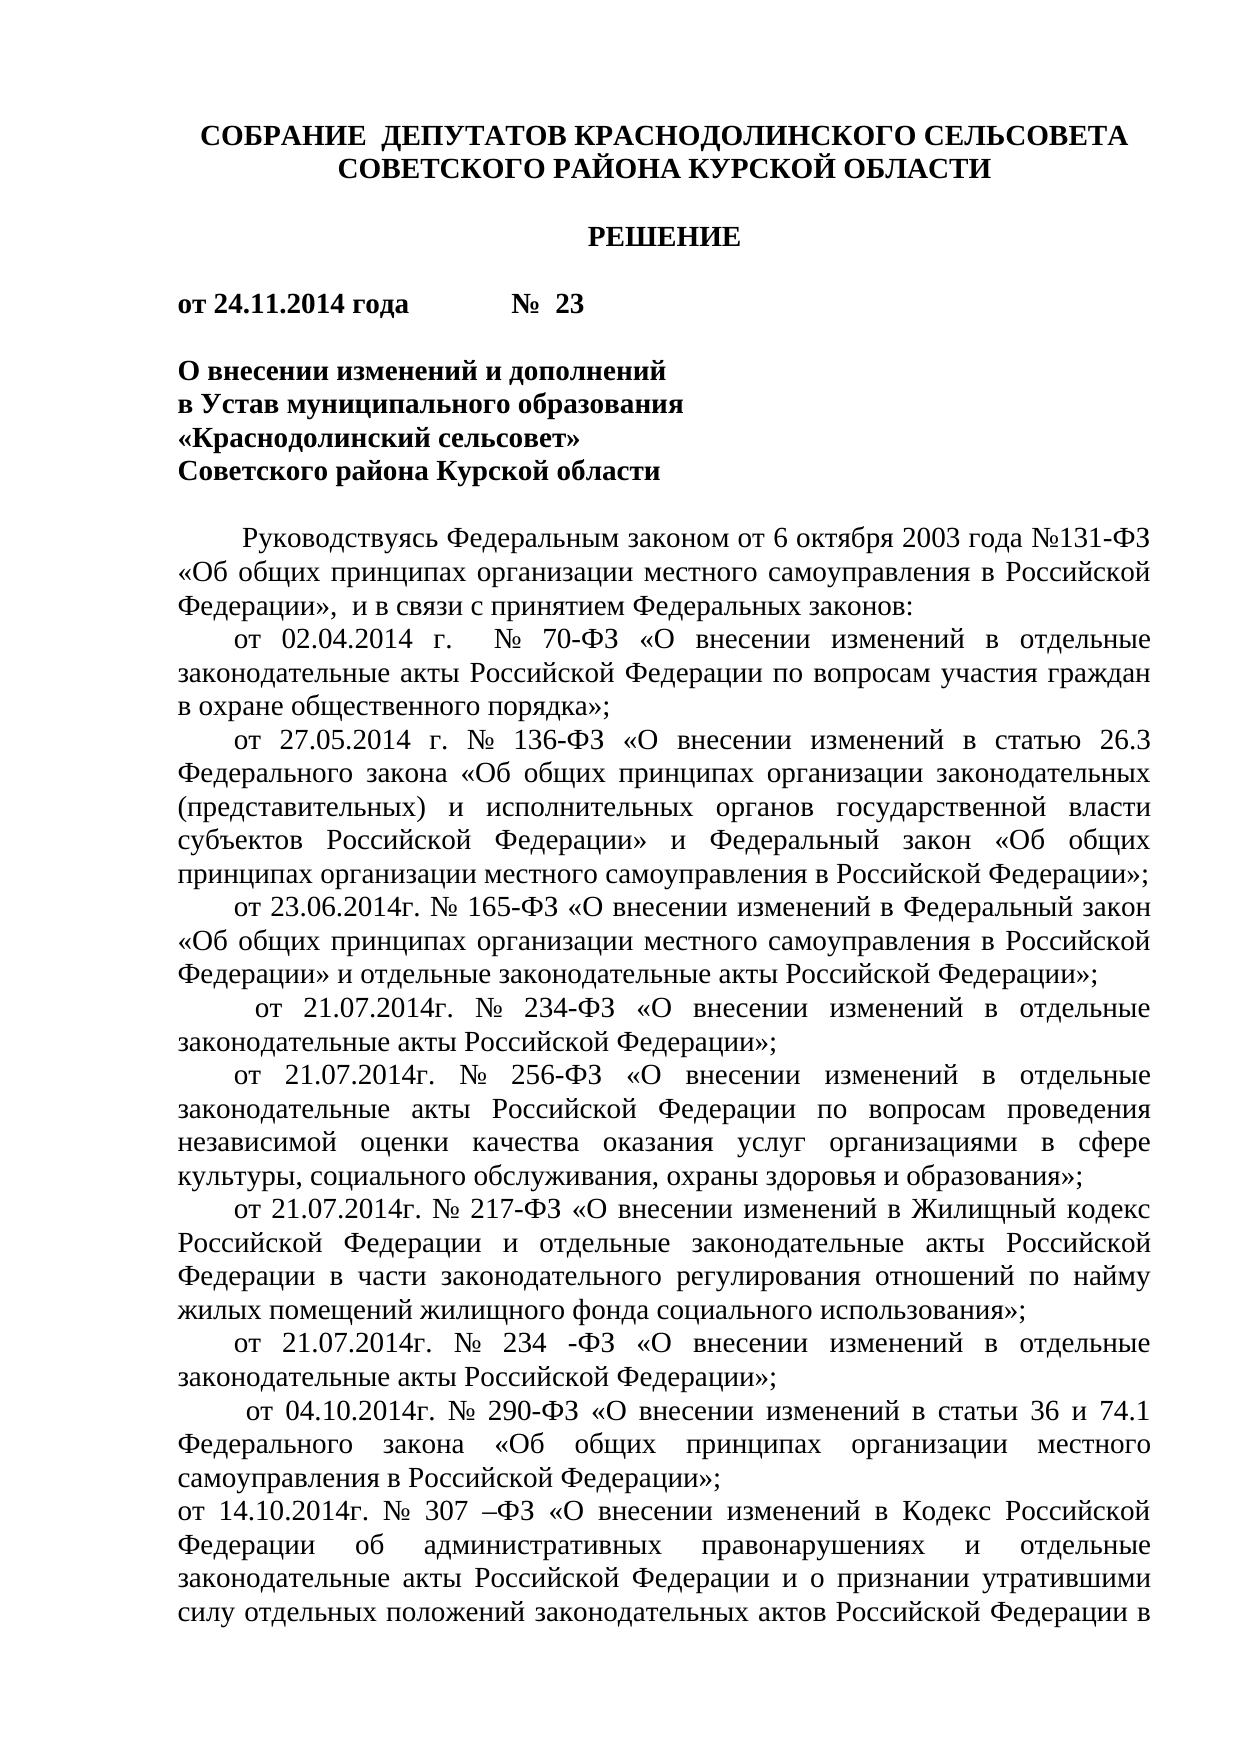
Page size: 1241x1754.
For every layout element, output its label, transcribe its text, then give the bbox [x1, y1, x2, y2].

text О внесении изменений и дополнений [177, 353, 1152, 386]
text от 23.06.2014г. № 165-ФЗ «О внесении изменений в Федеральный закон «Об общих принципах организации местного самоуправления в Российской Федерации» и отдельные законодательные акты Российской Федерации»; [177, 889, 1152, 990]
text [177, 1493, 1152, 1627]
text от 21.07.2014г. № 256-ФЗ «О внесении изменений в отдельные законодательные акты Российской Федерации по вопросам проведения независимой оценки качества оказания услуг организациями в сфере культуры, социального обслуживания, охраны здоровья и образования»; [177, 1057, 1152, 1191]
text в Устав муниципального образования [177, 386, 1152, 420]
text от 21.07.2014г. № 217-ФЗ «О внесении изменений в Жилищный кодекс Российской Федерации и отдельные законодательные акты Российской Федерации в части законодательного регулирования отношений по найму жилых помещений жилищного фонда социального использования»; [177, 1191, 1152, 1326]
text РЕШЕНИЕ [177, 219, 1152, 252]
text Советского района Курской области [177, 453, 1152, 487]
text СОВЕТСКОГО РАЙОНА КУРСКОЙ ОБЛАСТИ [177, 152, 1152, 185]
text «Краснодолинский сельсовет» [177, 420, 1152, 453]
text от 21.07.2014г. № 234-ФЗ «О внесении изменений в отдельные законодательные акты Российской Федерации»; [177, 990, 1152, 1057]
text от 04.10.2014г. № 290-ФЗ «О внесении изменений в статьи 36 и 74.1 Федерального закона «Об общих принципах организации местного самоуправления в Российской Федерации»; [177, 1393, 1152, 1493]
text от 02.04.2014 г. № 70-ФЗ «О внесении изменений в отдельные законодательные акты Российской Федерации по вопросам участия граждан в охране общественного порядка»; [177, 621, 1152, 722]
text от 24.11.2014 года № 23 [177, 286, 1152, 319]
text от 27.05.2014 г. № 136-ФЗ «О внесении изменений в статью 26.3 Федерального закона «Об общих принципах организации законодательных (представительных) и исполнительных органов государственной власти субъектов Российской Федерации» и Федеральный закон «Об общих принципах организации местного самоуправления в Российской Федерации»; [177, 722, 1152, 889]
text от 21.07.2014г. № 234 -ФЗ «О внесении изменений в отдельные законодательные акты Российской Федерации»; [177, 1326, 1152, 1393]
text Руководствуясь Федеральным законом от 6 октября 2003 года №131-ФЗ «Об общих принципах организации местного самоуправления в Российской Федерации», и в связи с принятием Федеральных законов: [177, 521, 1152, 621]
text СОБРАНИЕ ДЕПУТАТОВ КРАСНОДОЛИНСКОГО СЕЛЬСОВЕТА [177, 118, 1152, 152]
